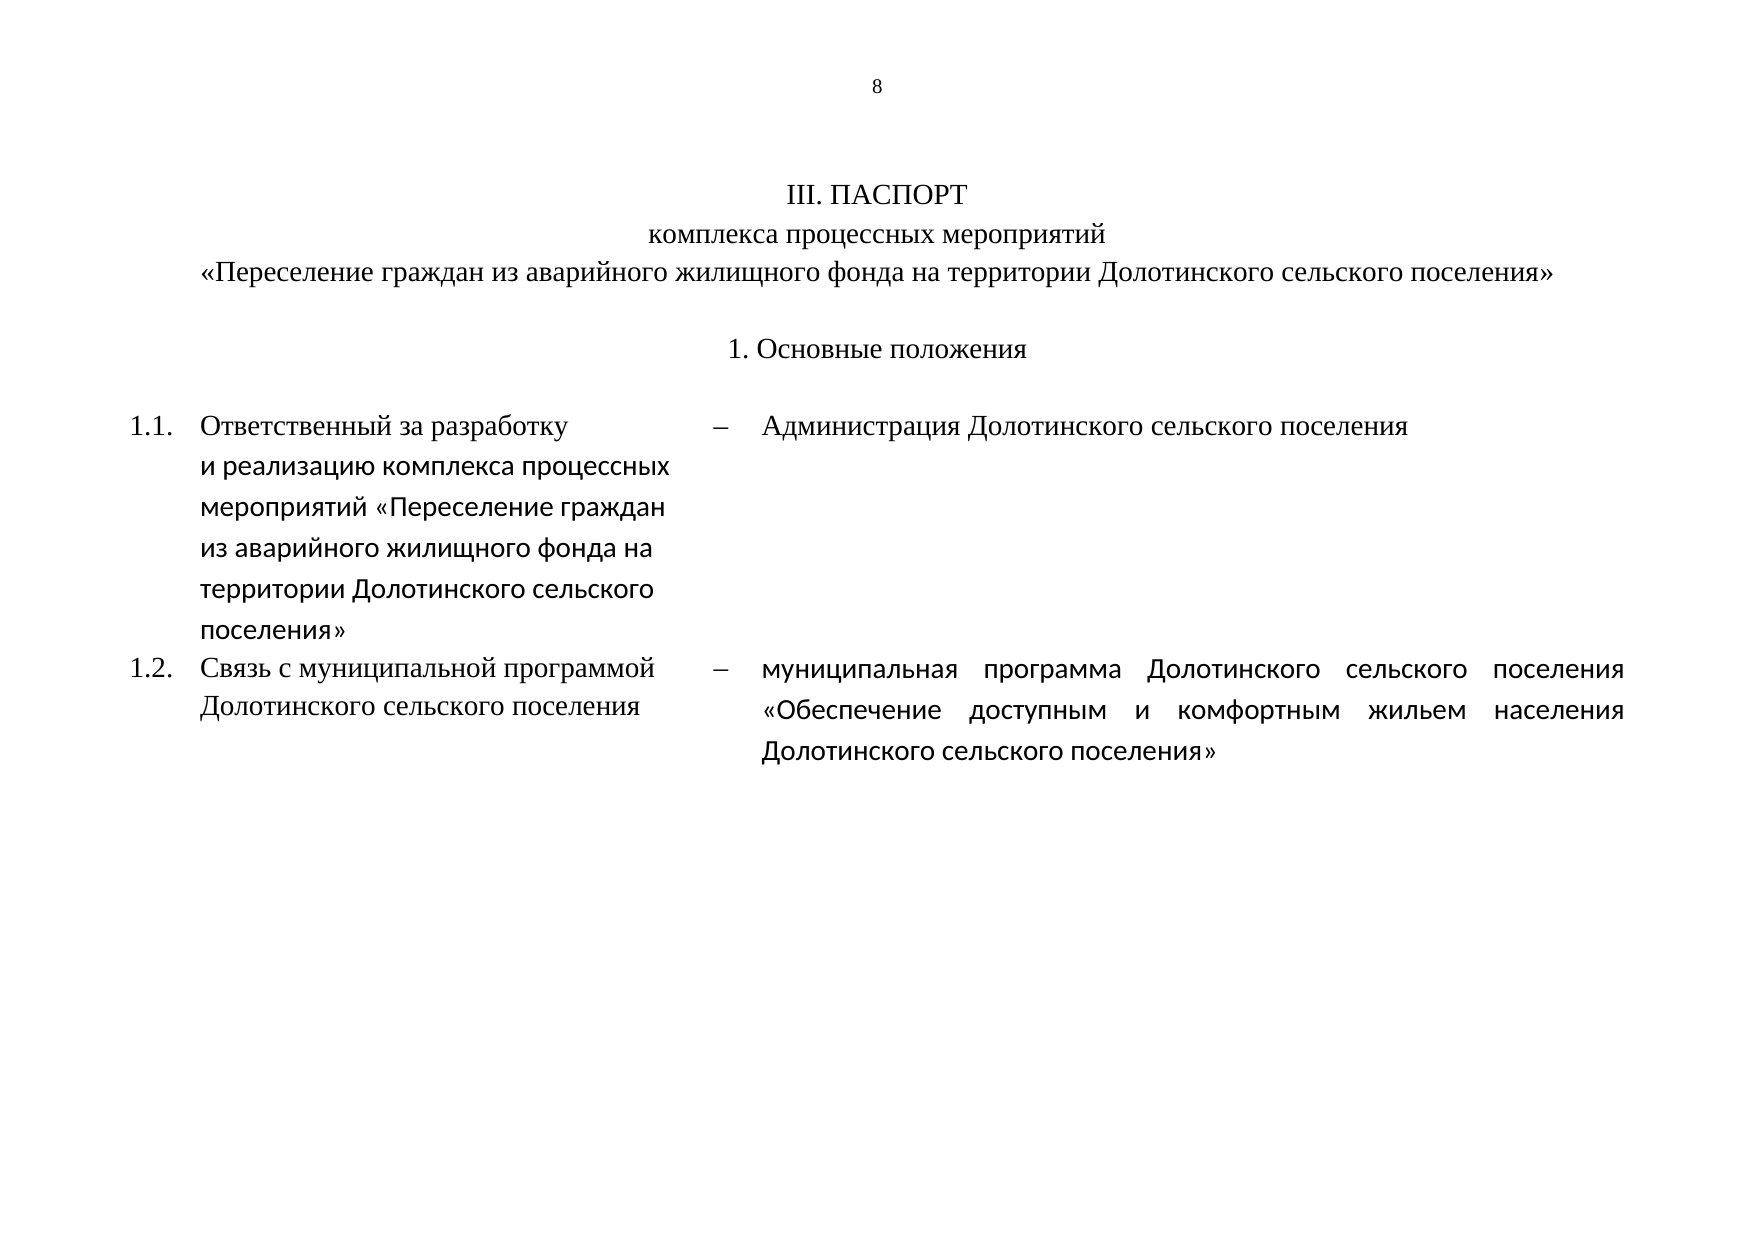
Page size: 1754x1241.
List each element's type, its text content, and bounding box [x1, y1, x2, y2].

text 1. Основные положения [118, 331, 1636, 365]
table_header Администрация Долотинского сельского поселения [750, 409, 1637, 650]
text комплекса процессных мероприятий [118, 216, 1636, 249]
table_cell – [691, 650, 750, 771]
table_header – [691, 409, 750, 650]
table_header Ответственный за разработку и реализацию комплекса процессных мероприятий «Переселение граждан из аварийного жилищного фонда на территории Долотинского сельского поселения» [189, 409, 691, 650]
table_cell муниципальная программа Долотинского сельского поселения «Обеспечение доступным и комфортным жильем населения Долотинского сельского поселения» [750, 650, 1637, 771]
text III. ПАСПОРТ [118, 177, 1636, 211]
table_cell 1.2. [118, 650, 188, 771]
text «Переселение граждан из аварийного жилищного фонда на территории Долотинского сельского поселения» [118, 254, 1636, 288]
table_cell Связь с муниципальной программой Долотинского сельского поселения [189, 650, 691, 771]
table_header 1.1. [118, 409, 188, 650]
